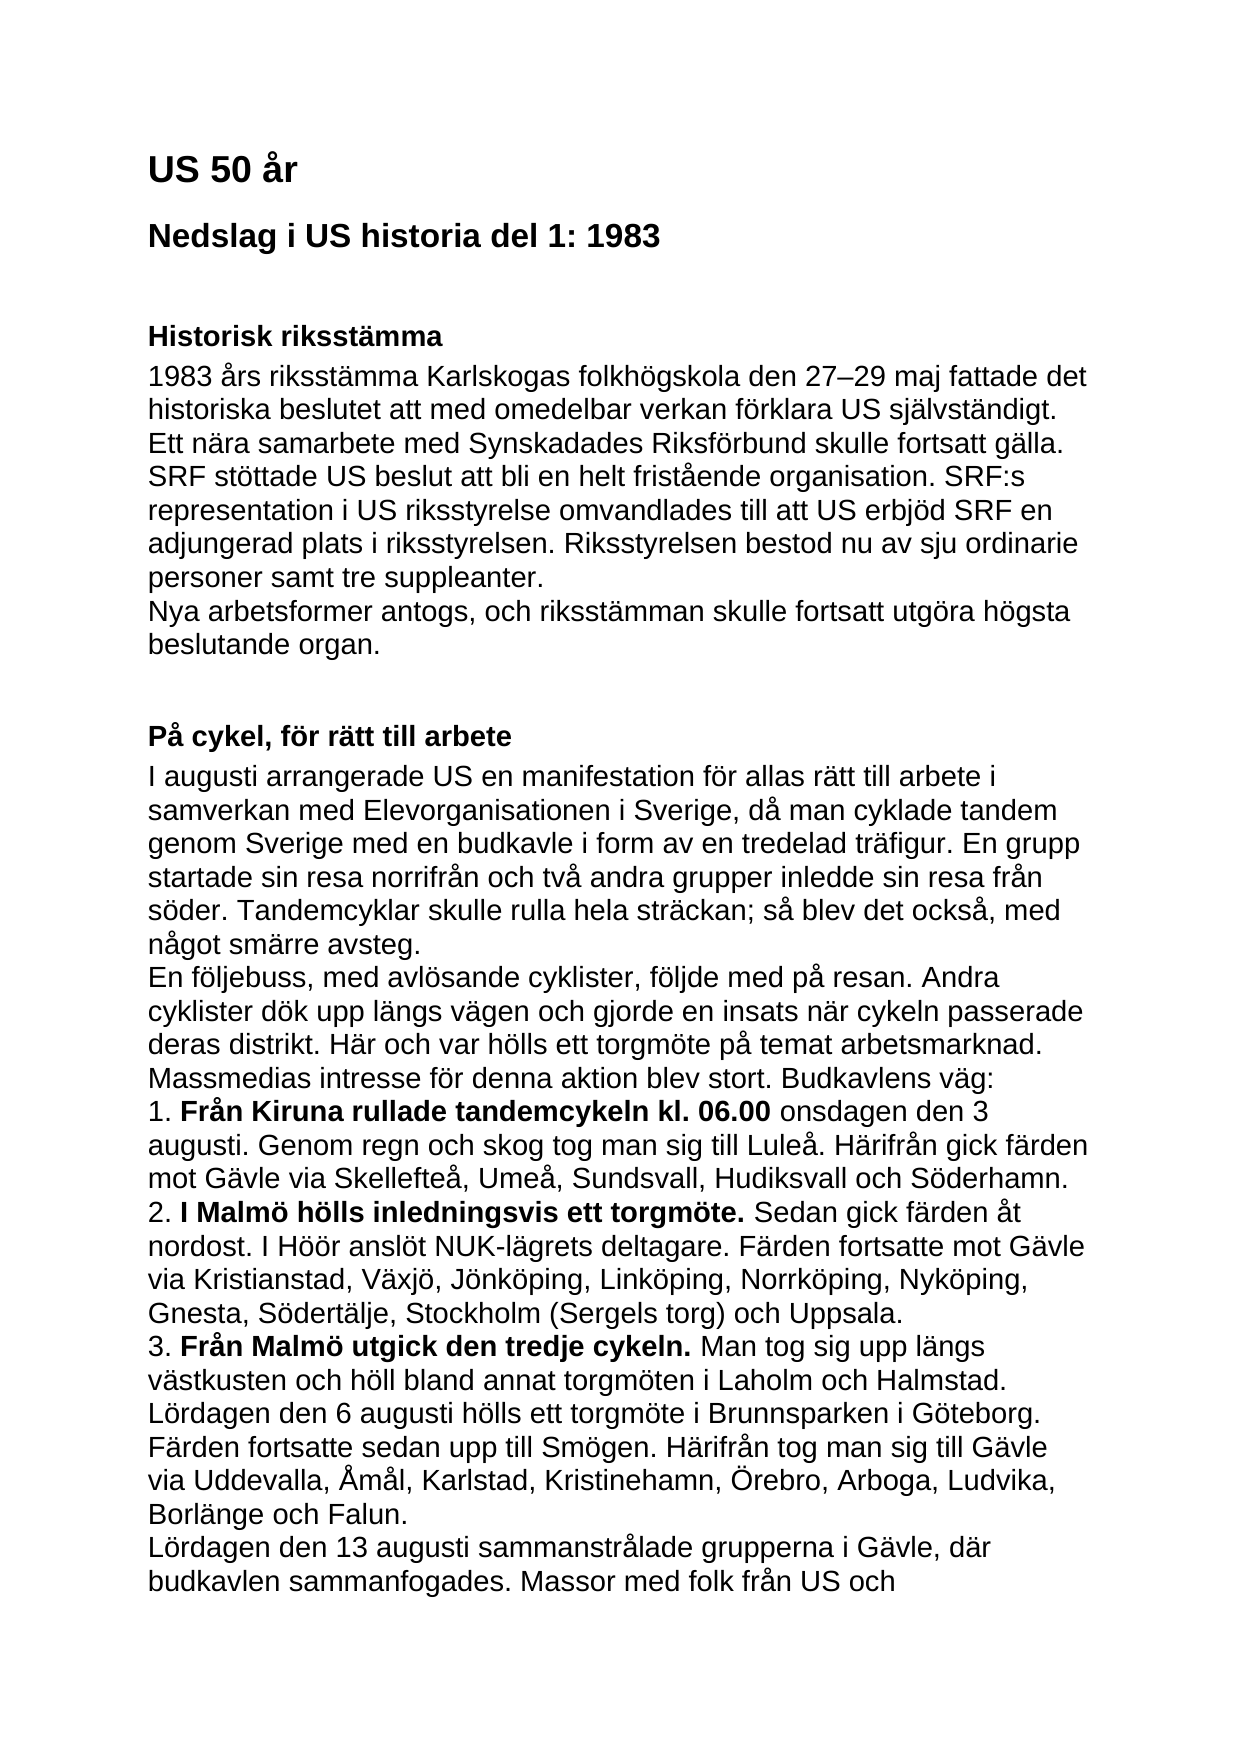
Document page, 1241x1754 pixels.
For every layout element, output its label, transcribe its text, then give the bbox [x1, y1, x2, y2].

text 1983 års riksstämma Karlskogas folkhögskola den 27–29 maj fattade det historiska beslutet att med omedelbar verkan förklara US självständigt. Ett nära samarbete med Synskadades Riksförbund skulle fortsatt gälla. SRF stöttade US beslut att bli en helt fristående organisation. SRF:s representation i US riksstyrelse omvandlades till att US erbjöd SRF en adjungerad plats i riksstyrelsen. Riksstyrelsen bestod nu av sju ordinarie personer samt tre suppleanter. [148, 359, 1093, 593]
text Nya arbetsformer antogs, och riksstämman skulle fortsatt utgöra högsta beslutande organ. [148, 593, 1093, 661]
subtitle US 50 år [148, 148, 1093, 191]
subtitle På cykel, för rätt till arbete [148, 719, 1093, 753]
text En följebuss, med avlösande cyklister, följde med på resan. Andra cyklister dök upp längs vägen och gjorde en insats när cykeln passerade deras distrikt. Här och var hölls ett torgmöte på temat arbetsmarknad. Massmedias intresse för denna aktion blev stort. Budkavlens väg: [148, 960, 1093, 1094]
text I augusti arrangerade US en manifestation för allas rätt till arbete i samverkan med Elevorganisationen i Sverige, då man cyklade tandem genom Sverige med en budkavle i form av en tredelad träfigur. En grupp startade sin resa norrifrån och två andra grupper inledde sin resa från söder. Tandemcyklar skulle rulla hela sträckan; så blev det också, med något smärre avsteg. [148, 759, 1093, 960]
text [148, 1530, 1093, 1597]
text 2. I Malmö hölls inledningsvis ett torgmöte. Sedan gick färden åt nordost. I Höör anslöt NUK-lägrets deltagare. Färden fortsatte mot Gävle via Kristianstad, Växjö, Jönköping, Linköping, Norrköping, Nyköping, Gnesta, Södertälje, Stockholm (Sergels torg) och Uppsala. [148, 1195, 1093, 1329]
subtitle Historisk riksstämma [148, 319, 1093, 352]
text 1. Från Kiruna rullade tandemcykeln kl. 06.00 onsdagen den 3 augusti. Genom regn och skog tog man sig till Luleå. Härifrån gick färden mot Gävle via Skellefteå, Umeå, Sundsvall, Hudiksvall och Söderhamn. [148, 1094, 1093, 1195]
subtitle Nedslag i US historia del 1: 1983 [148, 216, 1093, 254]
text 3. Från Malmö utgick den tredje cykeln. Man tog sig upp längs västkusten och höll bland annat torgmöten i Laholm och Halmstad. Lördagen den 6 augusti hölls ett torgmöte i Brunnsparken i Göteborg. Färden fortsatte sedan upp till Smögen. Härifrån tog man sig till Gävle via Uddevalla, Åmål, Karlstad, Kristinehamn, Örebro, Arboga, Ludvika, Borlänge och Falun. [148, 1329, 1093, 1530]
